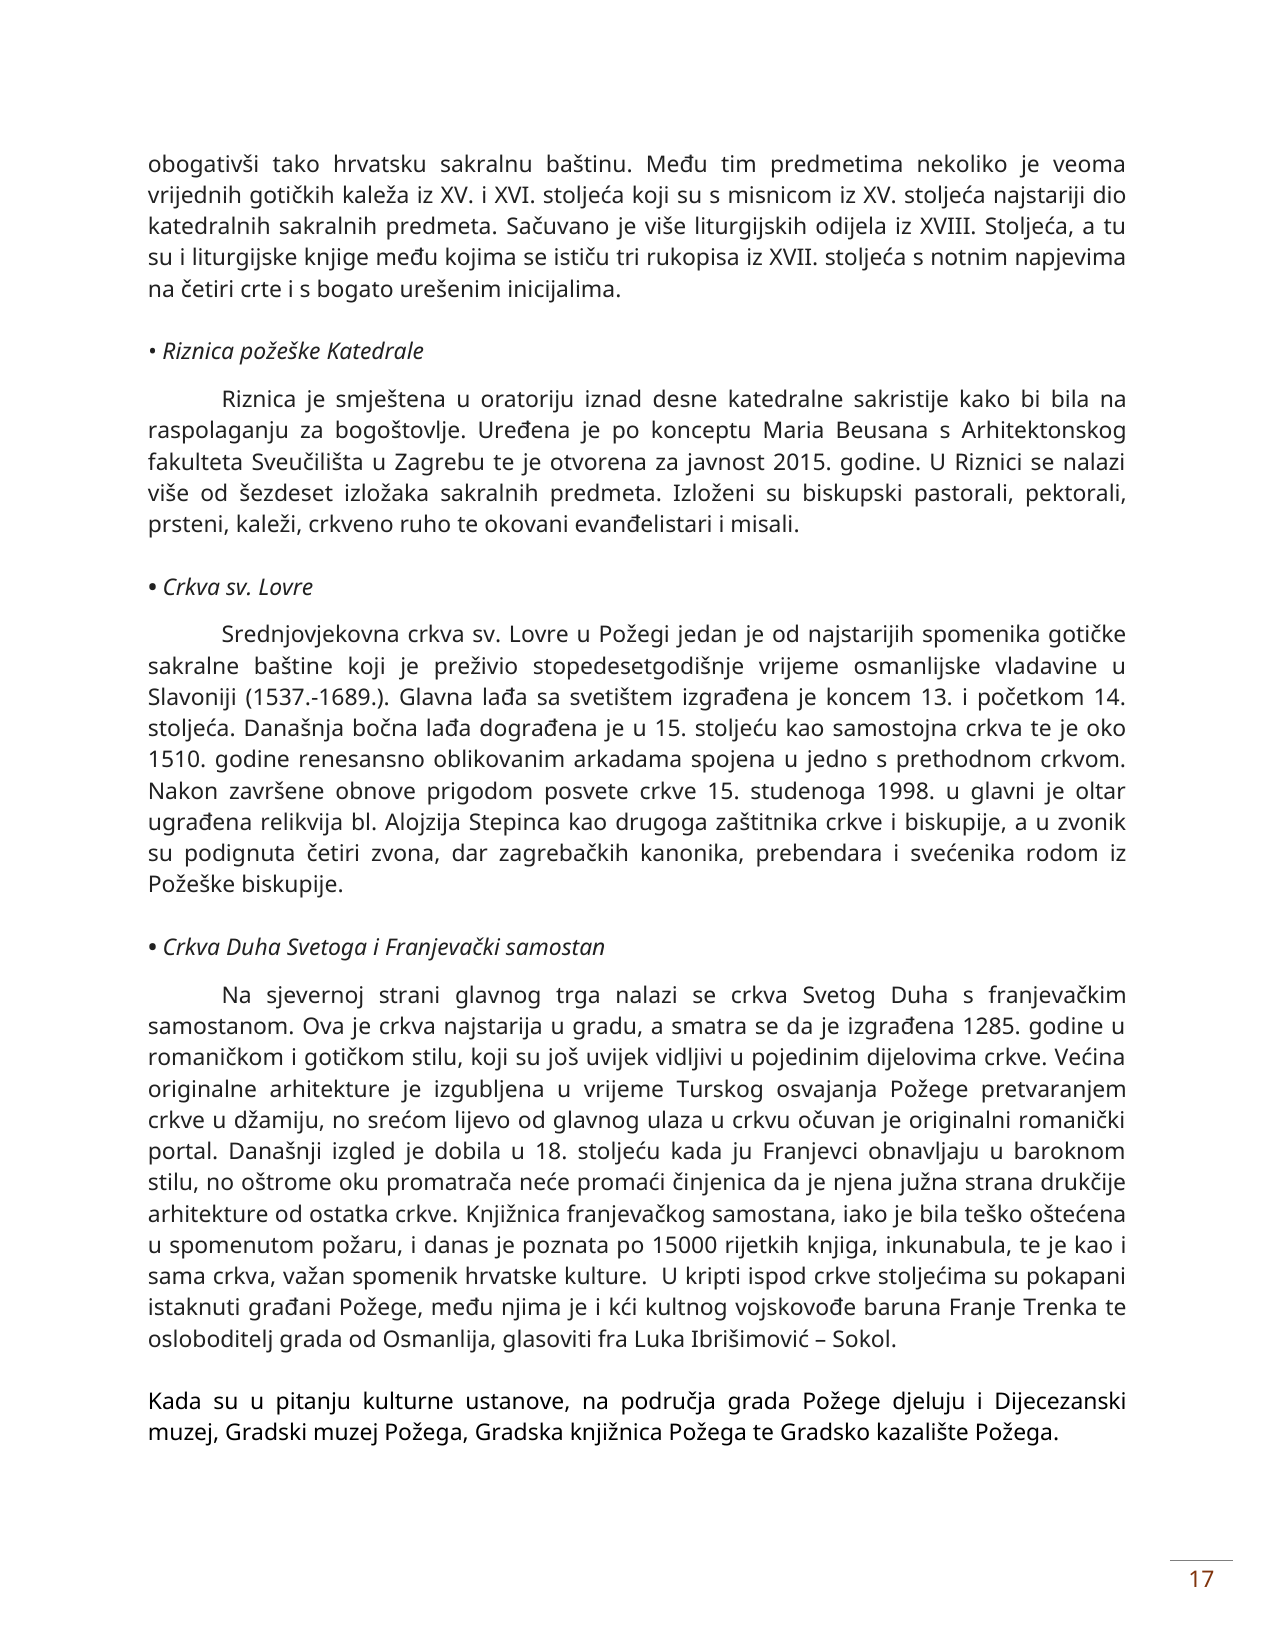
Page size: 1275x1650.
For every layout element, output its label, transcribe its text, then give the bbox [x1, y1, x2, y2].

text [148, 148, 1127, 304]
text • Riznica požeške Katedrale [148, 335, 1127, 366]
text • Crkva Duha Svetoga i Franjevački samostan [148, 931, 1127, 962]
text Kada su u pitanju kulturne ustanove, na područja grada Požege djeluju i Dijecezanski muzej, Gradski muzej Požega, Gradska knjižnica Požega te Gradsko kazalište Požega. [148, 1385, 1127, 1448]
text • Crkva sv. Lovre [148, 571, 1127, 602]
text Srednjovjekovna crkva sv. Lovre u Požegi jedan je od najstarijih spomenika gotičke sakralne baštine koji je preživio stopedesetgodišnje vrijeme osmanlijske vladavine u Slavoniji (1537.-1689.). Glavna lađa sa svetištem izgrađena je koncem 13. i početkom 14. stoljeća. Današnja bočna lađa dograđena je u 15. stoljeću kao samostojna crkva te je oko 1510. godine renesansno oblikovanim arkadama spojena u jedno s prethodnom crkvom. Nakon završene obnove prigodom posvete crkve 15. studenoga 1998. u glavni je oltar ugrađena relikvija bl. Alojzija Stepinca kao drugoga zaštitnika crkve i biskupije, a u zvonik su podignuta četiri zvona, dar zagrebačkih kanonika, prebendara i svećenika rodom iz Požeške biskupije. [148, 618, 1127, 900]
text Riznica je smještena u oratoriju iznad desne katedralne sakristije kako bi bila na raspolaganju za bogoštovlje. Uređena je po konceptu Maria Beusana s Arhitektonskog fakulteta Sveučilišta u Zagrebu te je otvorena za javnost 2015. godine. U Riznici se nalazi više od šezdeset izložaka sakralnih predmeta. Izloženi su biskupski pastorali, pektorali, prsteni, kaleži, crkveno ruho te okovani evanđelistari i misali. [148, 383, 1127, 539]
text Na sjevernoj strani glavnog trga nalazi se crkva Svetog Duha s franjevačkim samostanom. Ova je crkva najstarija u gradu, a smatra se da je izgrađena 1285. godine u romaničkom i gotičkom stilu, koji su još uvijek vidljivi u pojedinim dijelovima crkve. Većina originalne arhitekture je izgubljena u vrijeme Turskog osvajanja Požege pretvaranjem crkve u džamiju, no srećom lijevo od glavnog ulaza u crkvu očuvan je originalni romanički portal. Današnji izgled je dobila u 18. stoljeću kada ju Franjevci obnavljaju u baroknom stilu, no oštrome oku promatrača neće promaći činjenica da je njena južna strana drukčije arhitekture od ostatka crkve. Knjižnica franjevačkog samostana, iako je bila teško oštećena u spomenutom požaru, i danas je poznata po 15000 rijetkih knjiga, inkunabula, te je kao i sama crkva, važan spomenik hrvatske kulture. U kripti ispod crkve stoljećima su pokapani istaknuti građani Požege, među njima je i kći kultnog vojskovođe baruna Franje Trenka te osloboditelj grada od Osmanlija, glasoviti fra Luka Ibrišimović – Sokol. [148, 979, 1127, 1354]
